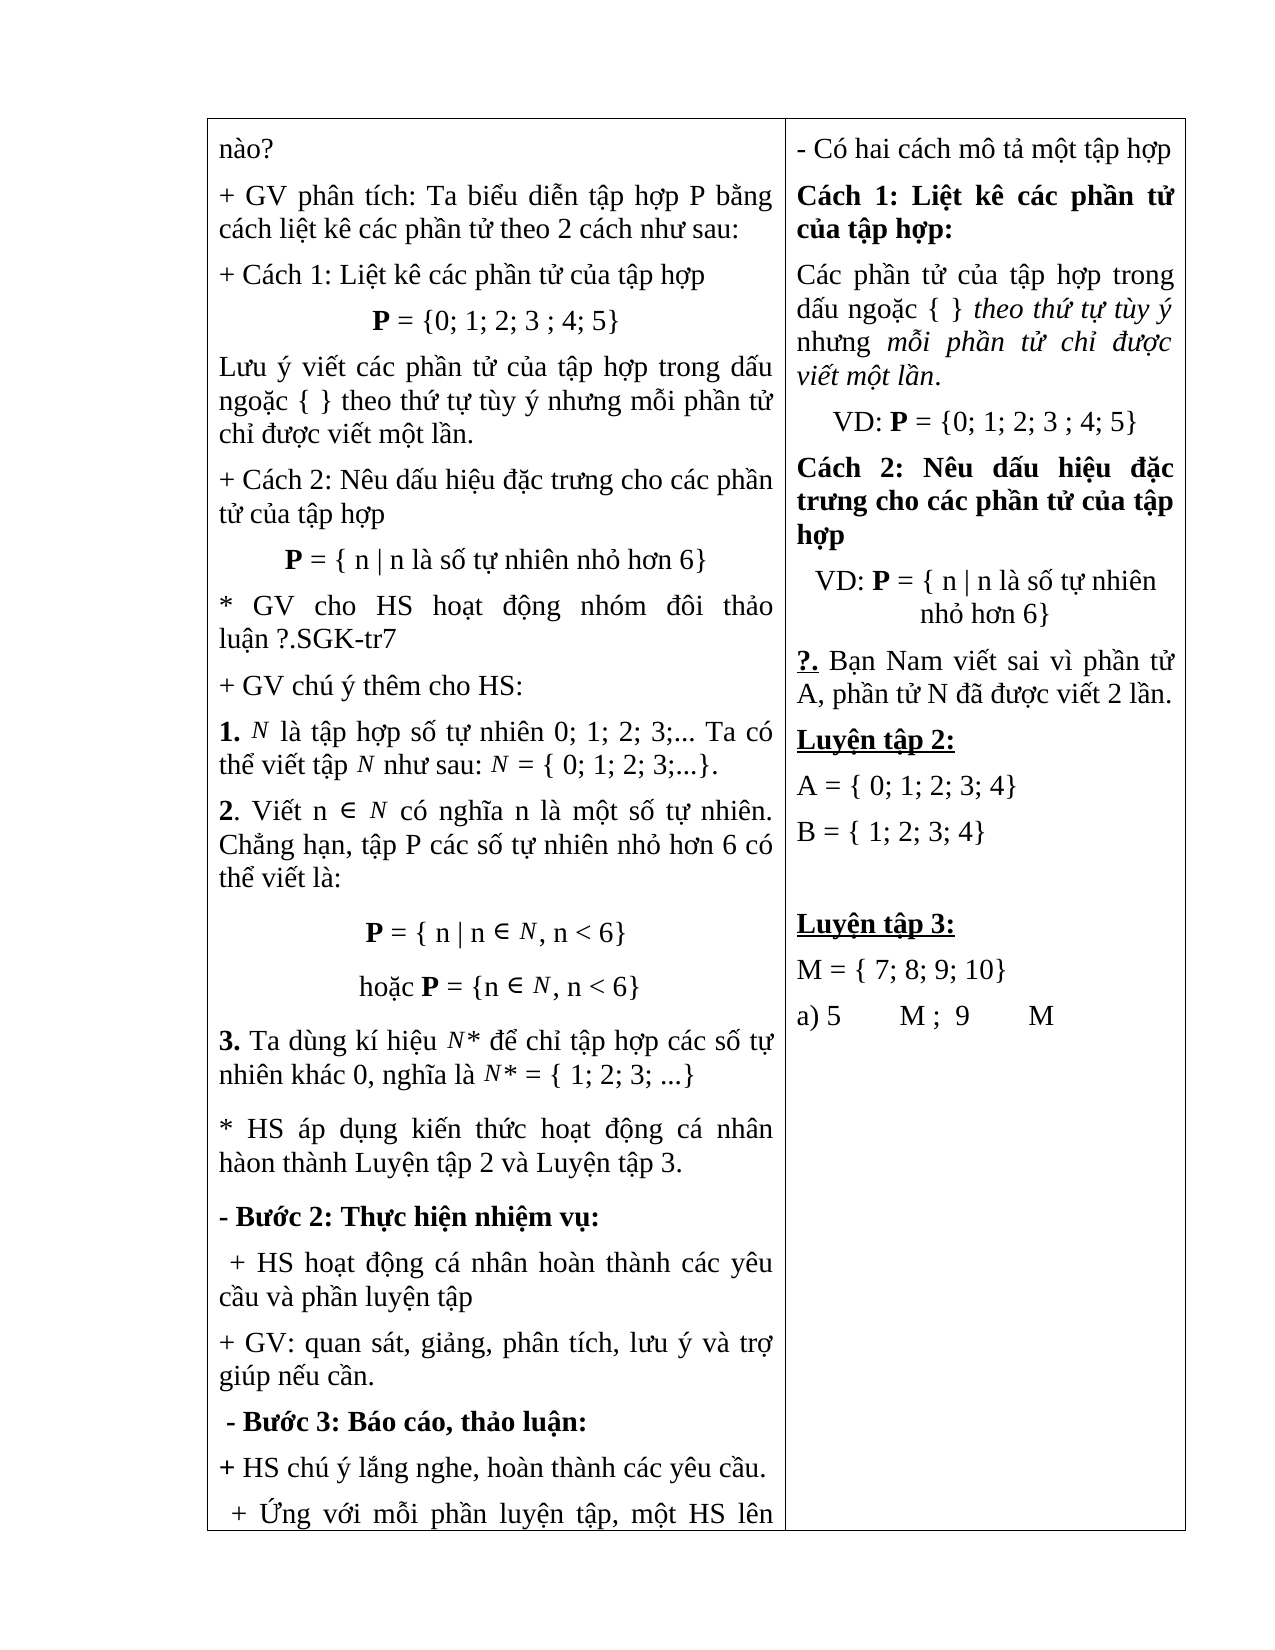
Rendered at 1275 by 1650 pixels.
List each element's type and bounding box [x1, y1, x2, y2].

table_cell [786, 119, 1185, 1530]
table_cell [208, 119, 785, 1530]
